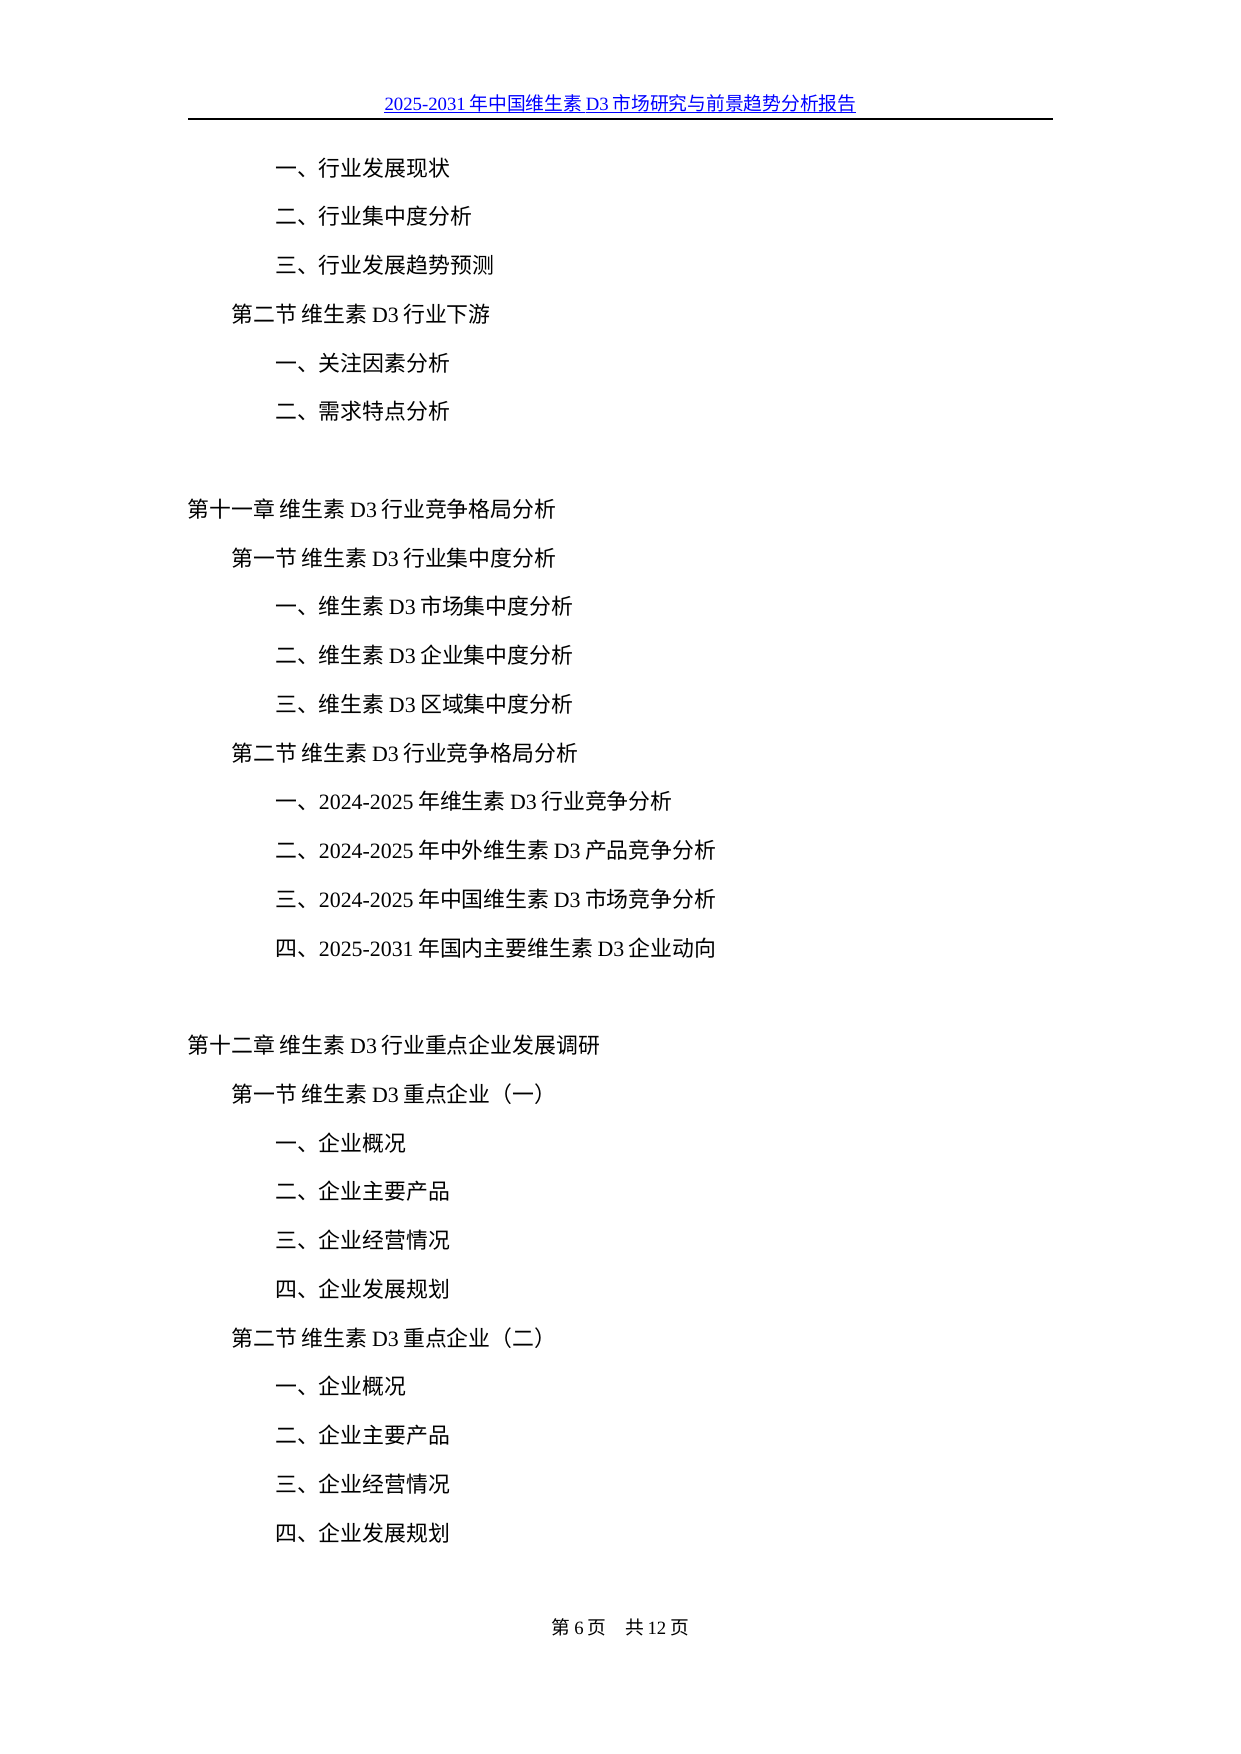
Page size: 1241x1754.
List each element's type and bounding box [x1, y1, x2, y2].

text [187, 150, 1053, 1548]
